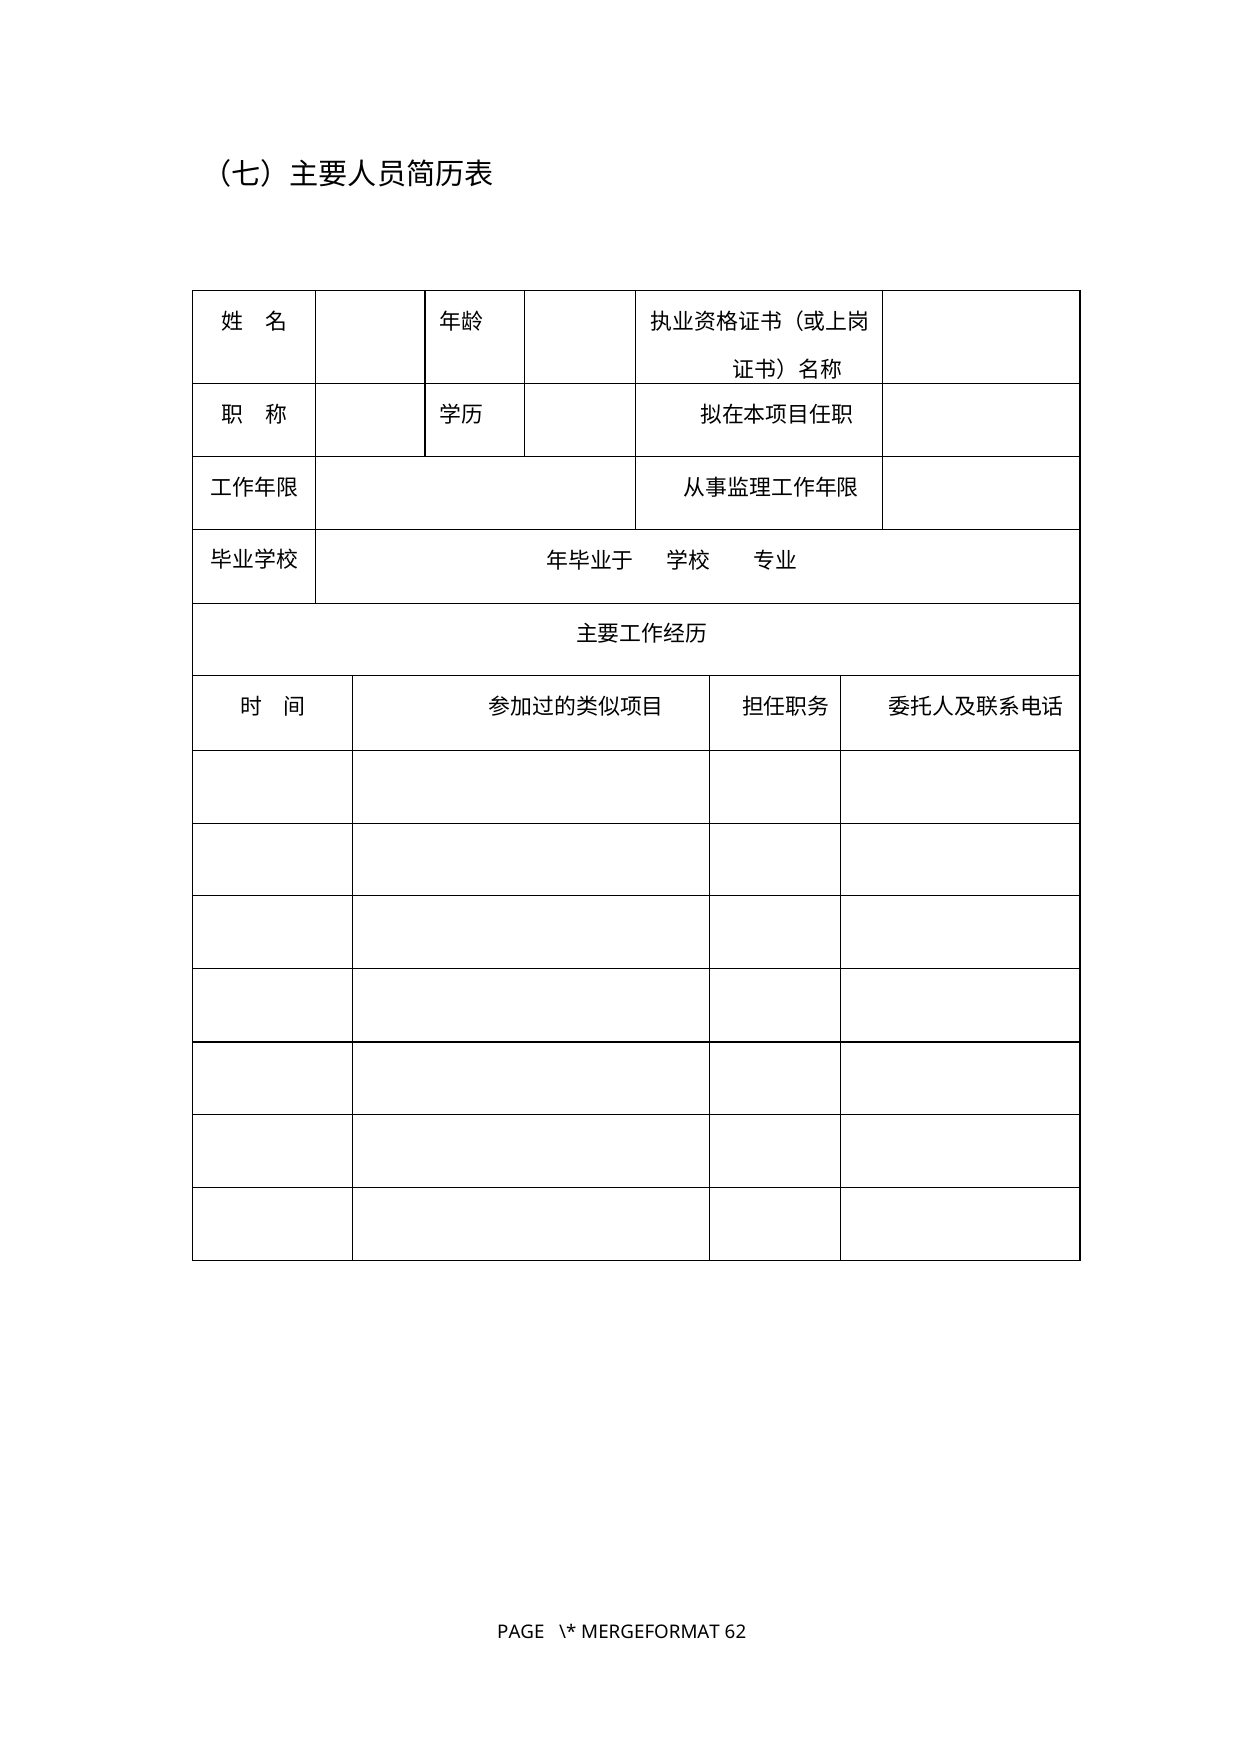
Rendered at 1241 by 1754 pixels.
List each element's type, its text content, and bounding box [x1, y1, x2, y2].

table_cell 主要工作经历 [193, 604, 1079, 675]
text （七）主要人员简历表 [202, 146, 1061, 194]
table_cell 职 称 [193, 384, 315, 456]
table_cell 时 间 [193, 676, 352, 749]
table_cell [841, 969, 1079, 1041]
table_header [883, 291, 1079, 383]
table_cell [841, 751, 1079, 823]
table_cell 工作年限 [193, 457, 315, 528]
table_cell [353, 1043, 709, 1114]
table_cell 毕业学校 [193, 530, 315, 602]
table_cell [841, 896, 1079, 968]
table_header [525, 291, 635, 383]
table_cell [841, 1115, 1079, 1187]
table_cell [353, 751, 709, 823]
table_cell [193, 824, 352, 895]
table_cell 拟在本项目任职 [636, 384, 882, 456]
table_cell [710, 1188, 840, 1260]
table_header 年龄 [426, 291, 524, 383]
table_cell [710, 969, 840, 1041]
table_cell 委托人及联系电话 [841, 676, 1079, 749]
table_cell [710, 1043, 840, 1114]
table_cell [883, 384, 1079, 456]
table_cell [193, 1115, 352, 1187]
table_cell [525, 384, 635, 456]
table_cell [710, 1115, 840, 1187]
table_cell 学历 [426, 384, 524, 456]
table_header 执业资格证书（或上岗 证书）名称 [636, 291, 882, 383]
table_cell [710, 824, 840, 895]
table_cell [841, 1188, 1079, 1260]
table_cell [353, 1188, 709, 1260]
table_cell [316, 457, 635, 528]
table_cell [353, 824, 709, 895]
table_cell 年毕业于 学校 专业 [316, 530, 1079, 602]
table_header [316, 291, 424, 383]
table_cell [353, 1115, 709, 1187]
table_cell [841, 1043, 1079, 1114]
table_cell [353, 969, 709, 1041]
table_cell [710, 896, 840, 968]
table_cell 参加过的类似项目 [353, 676, 709, 749]
table_cell [883, 457, 1079, 528]
table_cell [353, 896, 709, 968]
table_cell [316, 384, 424, 456]
table_cell [193, 896, 352, 968]
table_cell [193, 751, 352, 823]
table_header 姓 名 [193, 291, 315, 383]
table_cell [193, 1188, 352, 1260]
table_cell [193, 969, 352, 1041]
table_cell [193, 1043, 352, 1114]
table_cell 从事监理工作年限 [636, 457, 882, 528]
table_cell [841, 824, 1079, 895]
table_cell [710, 751, 840, 823]
table_cell 担任职务 [710, 676, 840, 749]
